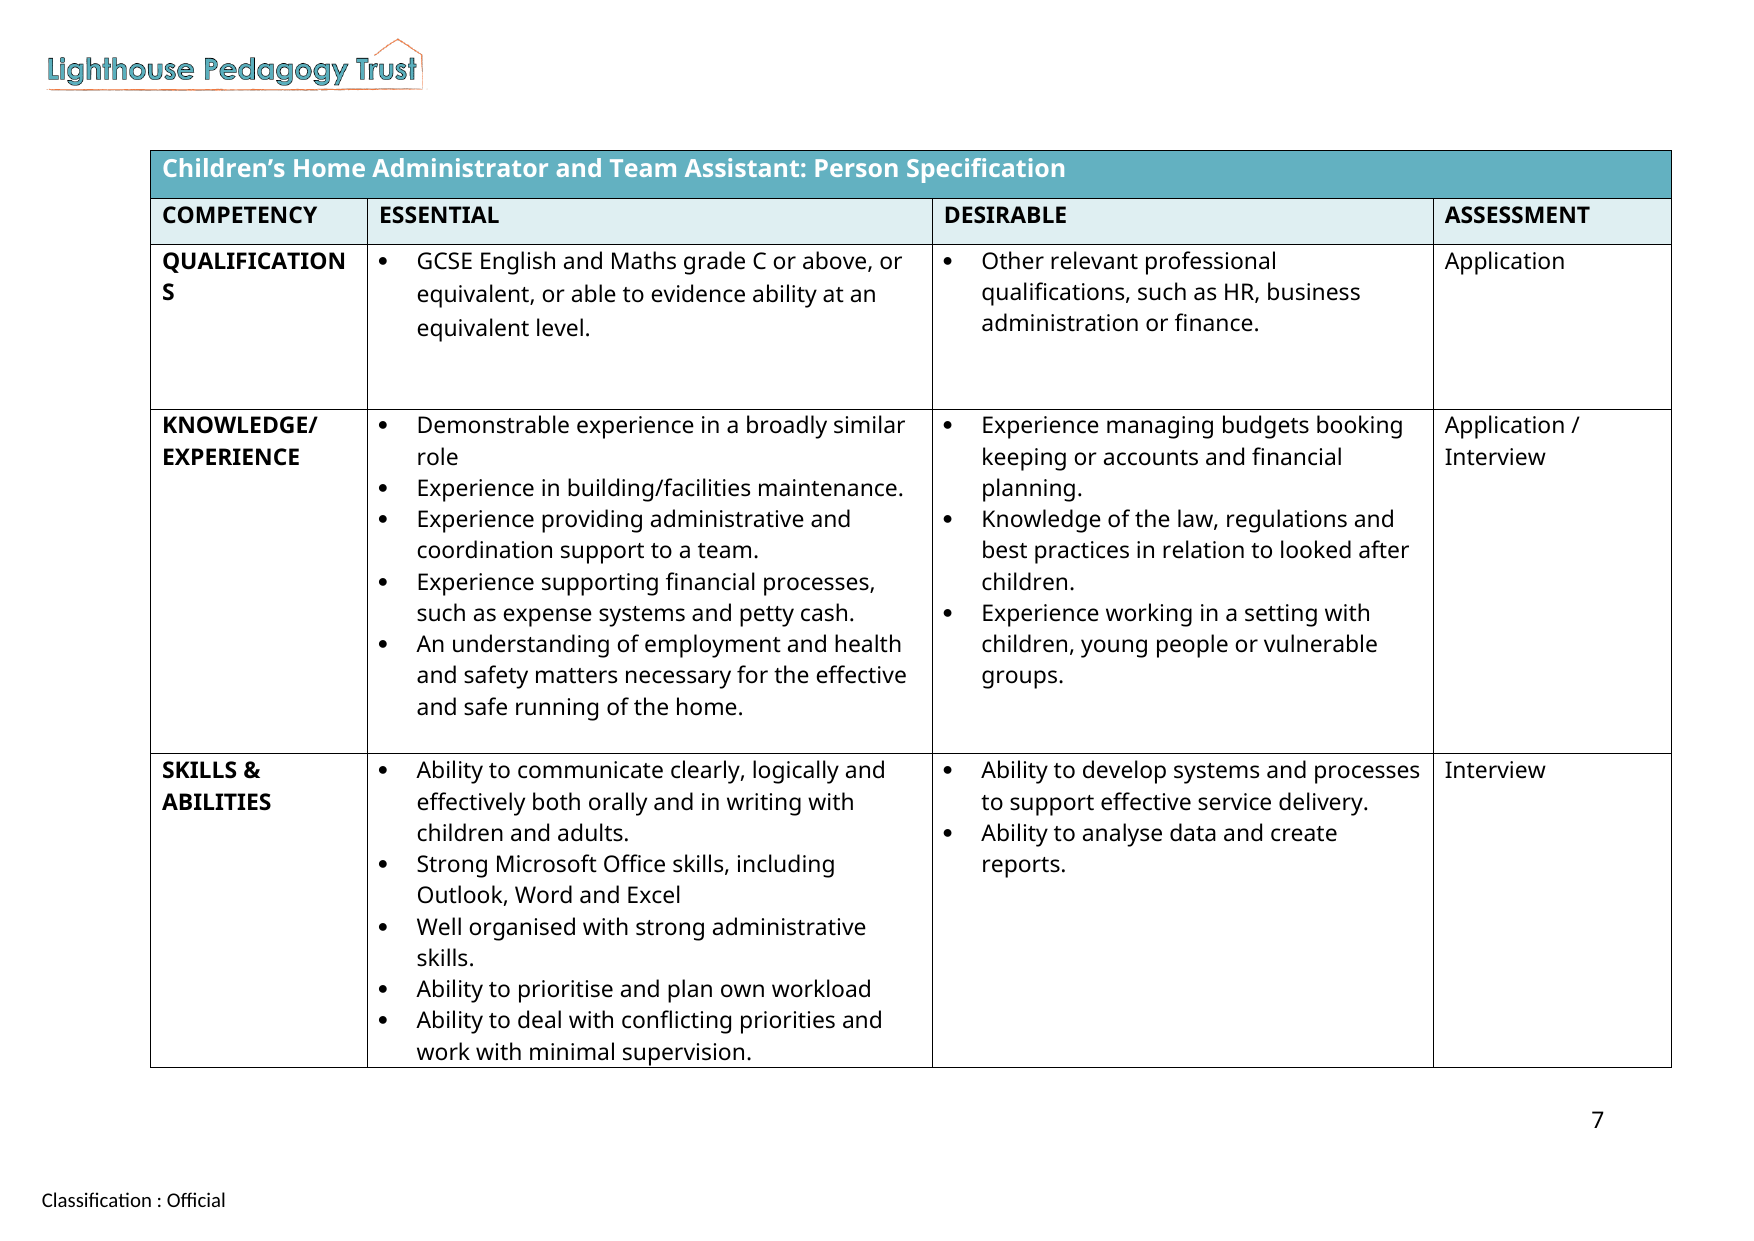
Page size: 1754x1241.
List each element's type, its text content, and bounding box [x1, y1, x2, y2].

table_header Children’s Home Administrator and Team Assistant: Person Specification [151, 151, 1671, 198]
table_cell Application / Interview [1434, 410, 1671, 753]
table_cell Experience managing budgets booking keeping or accounts and financial planning. Knowledge of the law, regulations and best practices in relation to looked after children. Experience working in a setting with children, young people or vulnerable groups. [933, 410, 1433, 753]
table_cell Application [1434, 245, 1671, 408]
table_cell COMPETENCY [151, 199, 367, 244]
table_cell Other relevant professional qualifications, such as HR, business administration or finance. [933, 245, 1433, 408]
table_cell Demonstrable experience in a broadly similar role Experience in building/facilities maintenance. Experience providing administrative and coordination support to a team. Experience supporting financial processes, such as expense systems and petty cash. An understanding of employment and health and safety matters necessary for the effective and safe running of the home. [368, 410, 932, 753]
table_cell KNOWLEDGE/ EXPERIENCE [151, 410, 367, 753]
table_cell SKILLS & ABILITIES [151, 754, 367, 1067]
table_cell ASSESSMENT [1434, 199, 1671, 244]
table_cell QUALIFICATIONS [151, 245, 367, 408]
table_cell ESSENTIAL [368, 199, 932, 244]
table_cell GCSE English and Maths grade C or above, or equivalent, or able to evidence ability at an equivalent level. [368, 245, 932, 408]
table_cell Interview [1434, 754, 1671, 1067]
table_cell DESIRABLE [933, 199, 1433, 244]
table_cell Ability to develop systems and processes to support effective service delivery. Ability to analyse data and create reports. [933, 754, 1433, 1067]
picture [36, 32, 437, 101]
